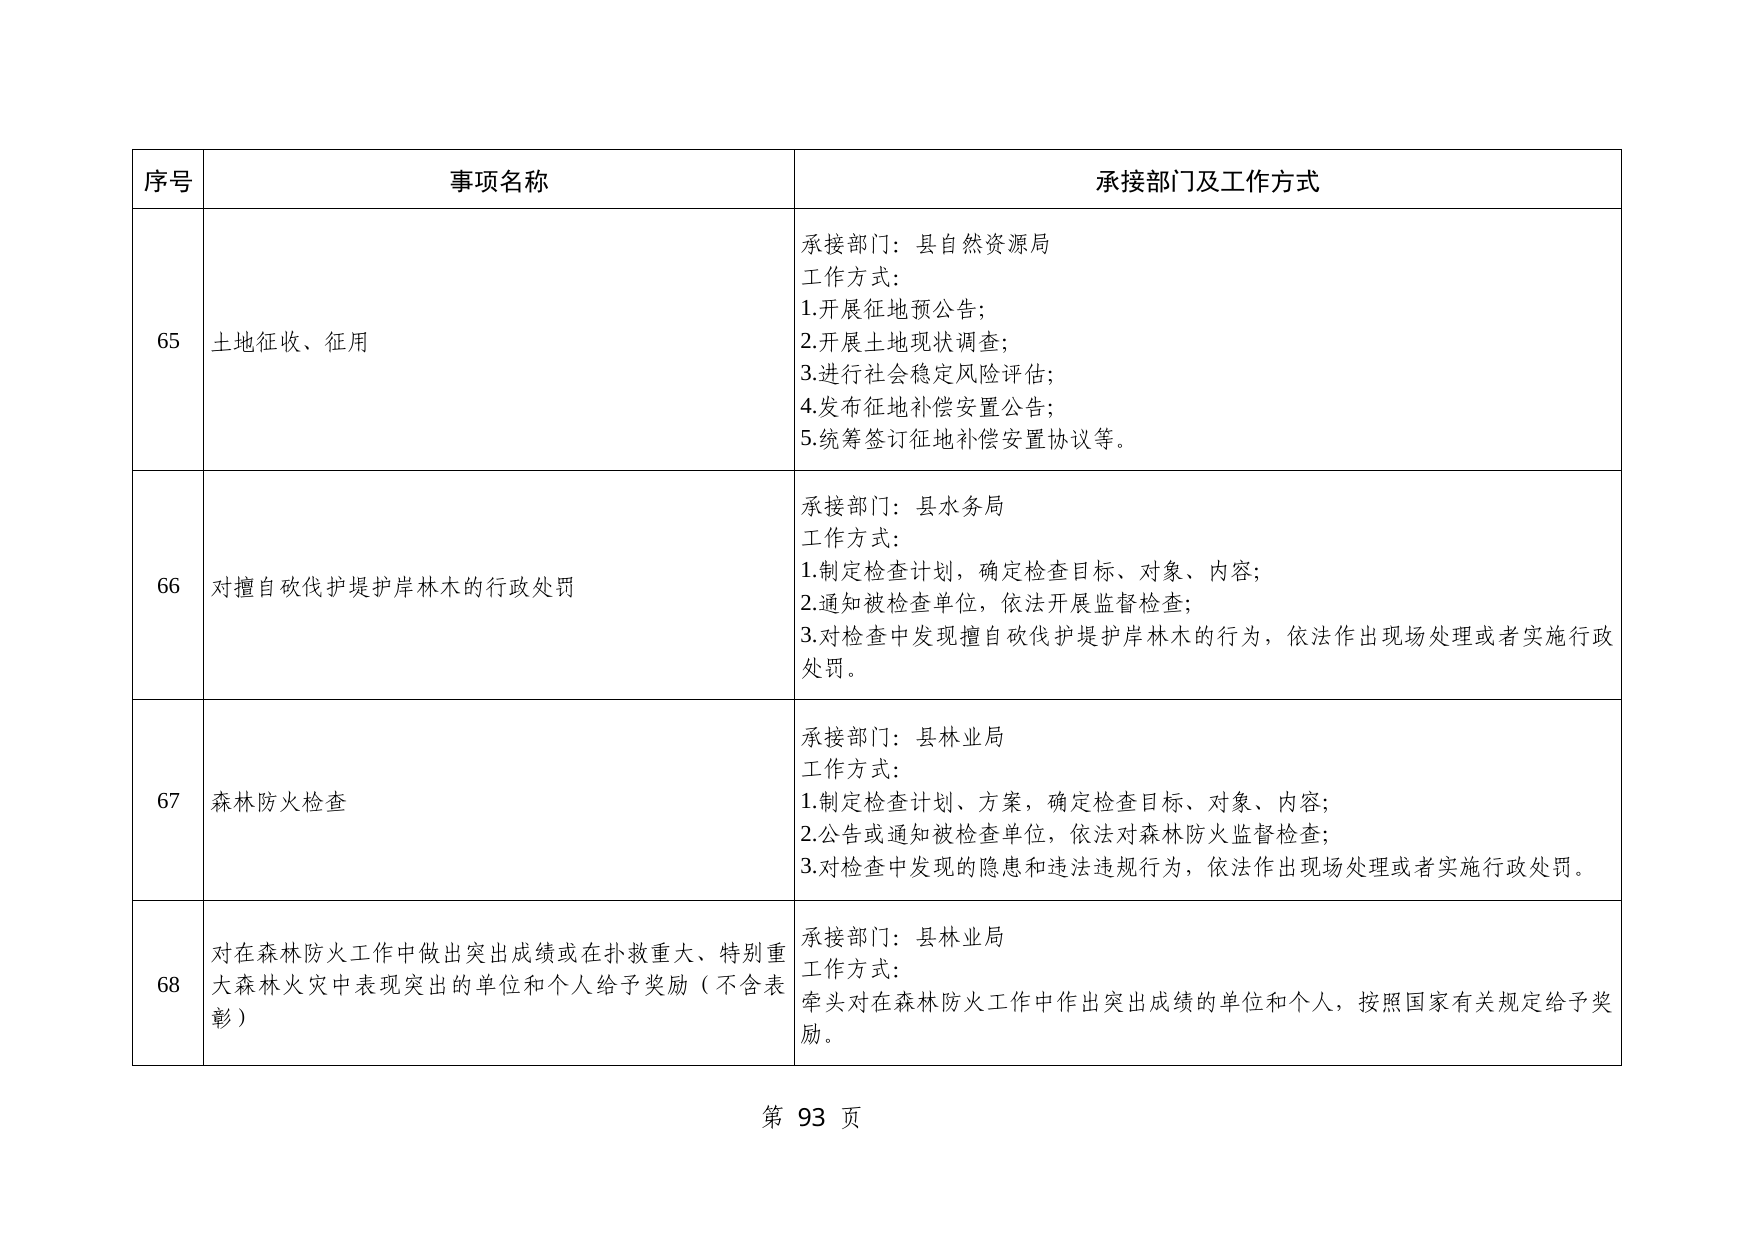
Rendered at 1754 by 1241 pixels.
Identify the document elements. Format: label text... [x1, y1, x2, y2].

table_cell 承接部门：县林业局 工作方式： 牵头对在森林防火工作中作出突出成绩的单位和个人，按照国家有关规定给予奖励。 [795, 901, 1621, 1065]
table_cell 承接部门：县林业局 工作方式： 1.制定检查计划、方案，确定检查目标、对象、内容； 2.公告或通知被检查单位，依法对森林防火监督检查； 3.对检查中发现的隐患和违法违规行为，依法作出现场处理或者实施行政处罚。 [795, 700, 1621, 900]
table_cell 承接部门：县自然资源局 工作方式： 1.开展征地预公告； 2.开展土地现状调查； 3.进行社会稳定风险评估； 4.发布征地补偿安置公告； 5.统筹签订征地补偿安置协议等。 [795, 209, 1621, 470]
table_header 序号 [133, 150, 203, 208]
table_cell 承接部门：县水务局 工作方式： 1.制定检查计划，确定检查目标、对象、内容； 2.通知被检查单位，依法开展监督检查； 3.对检查中发现擅自砍伐护堤护岸林木的行为，依法作出现场处理或者实施行政处罚。 [795, 471, 1621, 698]
table_cell 土地征收、征用 [204, 209, 794, 470]
table_cell 66 [133, 471, 203, 698]
table_cell 森林防火检查 [204, 700, 794, 900]
table_cell 67 [133, 700, 203, 900]
table_cell 对擅自砍伐护堤护岸林木的行政处罚 [204, 471, 794, 698]
table_cell 68 [133, 901, 203, 1065]
table_cell 对在森林防火工作中做出突出成绩或在扑救重大、特别重大森林火灾中表现突出的单位和个人给予奖励（不含表彰） [204, 901, 794, 1065]
table_header 事项名称 [204, 150, 794, 208]
table_header 承接部门及工作方式 [795, 150, 1621, 208]
table_cell 65 [133, 209, 203, 470]
